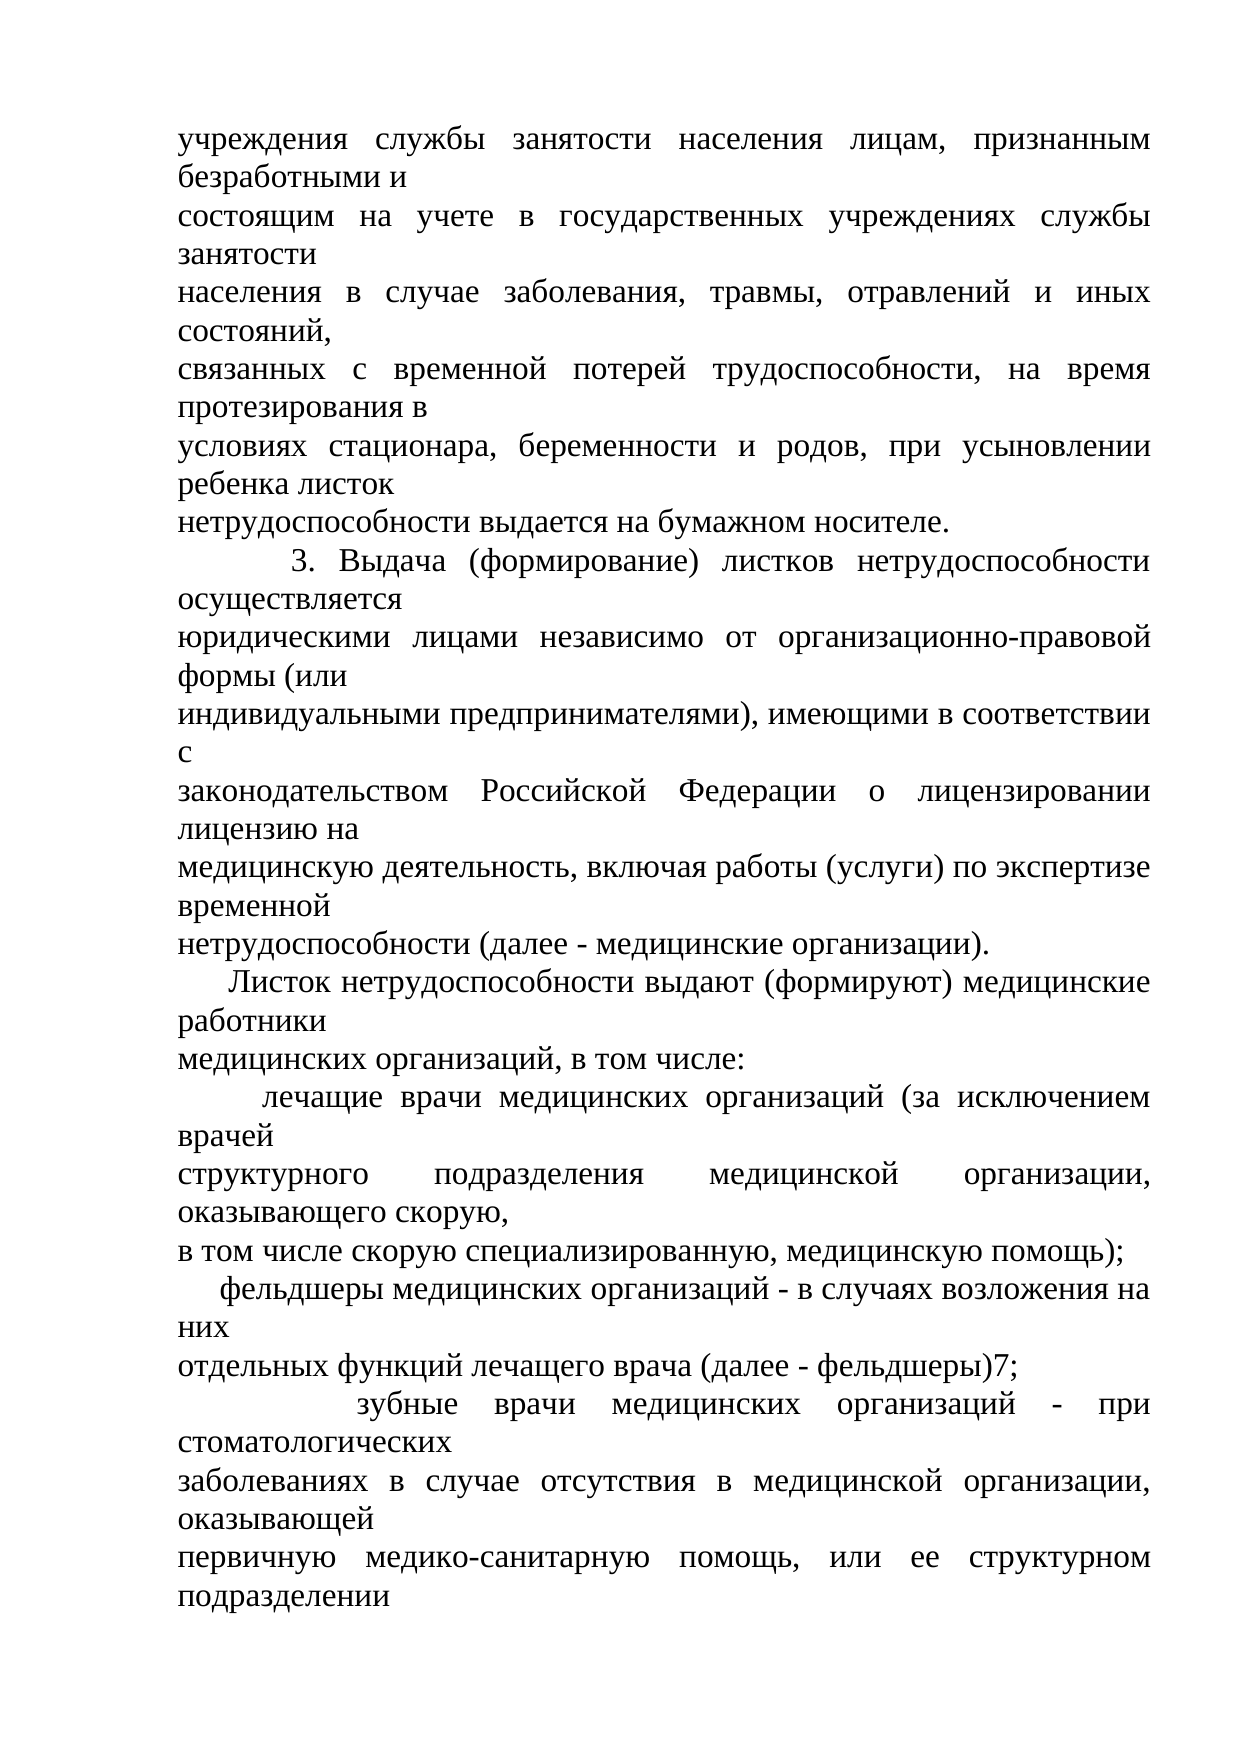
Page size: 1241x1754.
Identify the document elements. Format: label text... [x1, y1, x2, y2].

text населения в случае заболевания, травмы, отравлений и иных состояний, [177, 271, 1152, 348]
text индивидуальными предпринимателями), имеющими в соответствии с [177, 693, 1152, 770]
text структурного подразделения медицинской организации, оказывающего скорую, [177, 1153, 1152, 1230]
text фельдшеры медицинских организаций - в случаях возложения на них [177, 1268, 1152, 1345]
text состоящим на учете в государственных учреждениях службы занятости [177, 195, 1152, 271]
text нетрудоспособности (далее - медицинские организации). [177, 923, 1152, 961]
text зубные врачи медицинских организаций - при стоматологических [177, 1383, 1152, 1460]
text лечащие врачи медицинских организаций (за исключением врачей [177, 1076, 1152, 1153]
text 3. Выдача (формирование) листков нетрудоспособности осуществляется [177, 540, 1152, 616]
text Листок нетрудоспособности выдают (формируют) медицинские работники [177, 961, 1152, 1038]
text нетрудоспособности выдается на бумажном носителе. [177, 501, 1152, 540]
text условиях стационара, беременности и родов, при усыновлении ребенка листок [177, 425, 1152, 501]
text первичную медико-санитарную помощь, или ее структурном подразделении [177, 1536, 1152, 1613]
text заболеваниях в случае отсутствия в медицинской организации, оказывающей [177, 1460, 1152, 1536]
text учреждения службы занятости населения лицам, признанным безработными и [177, 118, 1152, 195]
text отдельных функций лечащего врача (далее - фельдшеры)7; [177, 1345, 1152, 1383]
text юридическими лицами независимо от организационно-правовой формы (или [177, 616, 1152, 693]
text связанных с временной потерей трудоспособности, на время протезирования в [177, 348, 1152, 425]
text медицинских организаций, в том числе: [177, 1038, 1152, 1076]
text медицинскую деятельность, включая работы (услуги) по экспертизе временной [177, 846, 1152, 923]
text законодательством Российской Федерации о лицензировании лицензию на [177, 770, 1152, 846]
text в том числе скорую специализированную, медицинскую помощь); [177, 1230, 1152, 1268]
